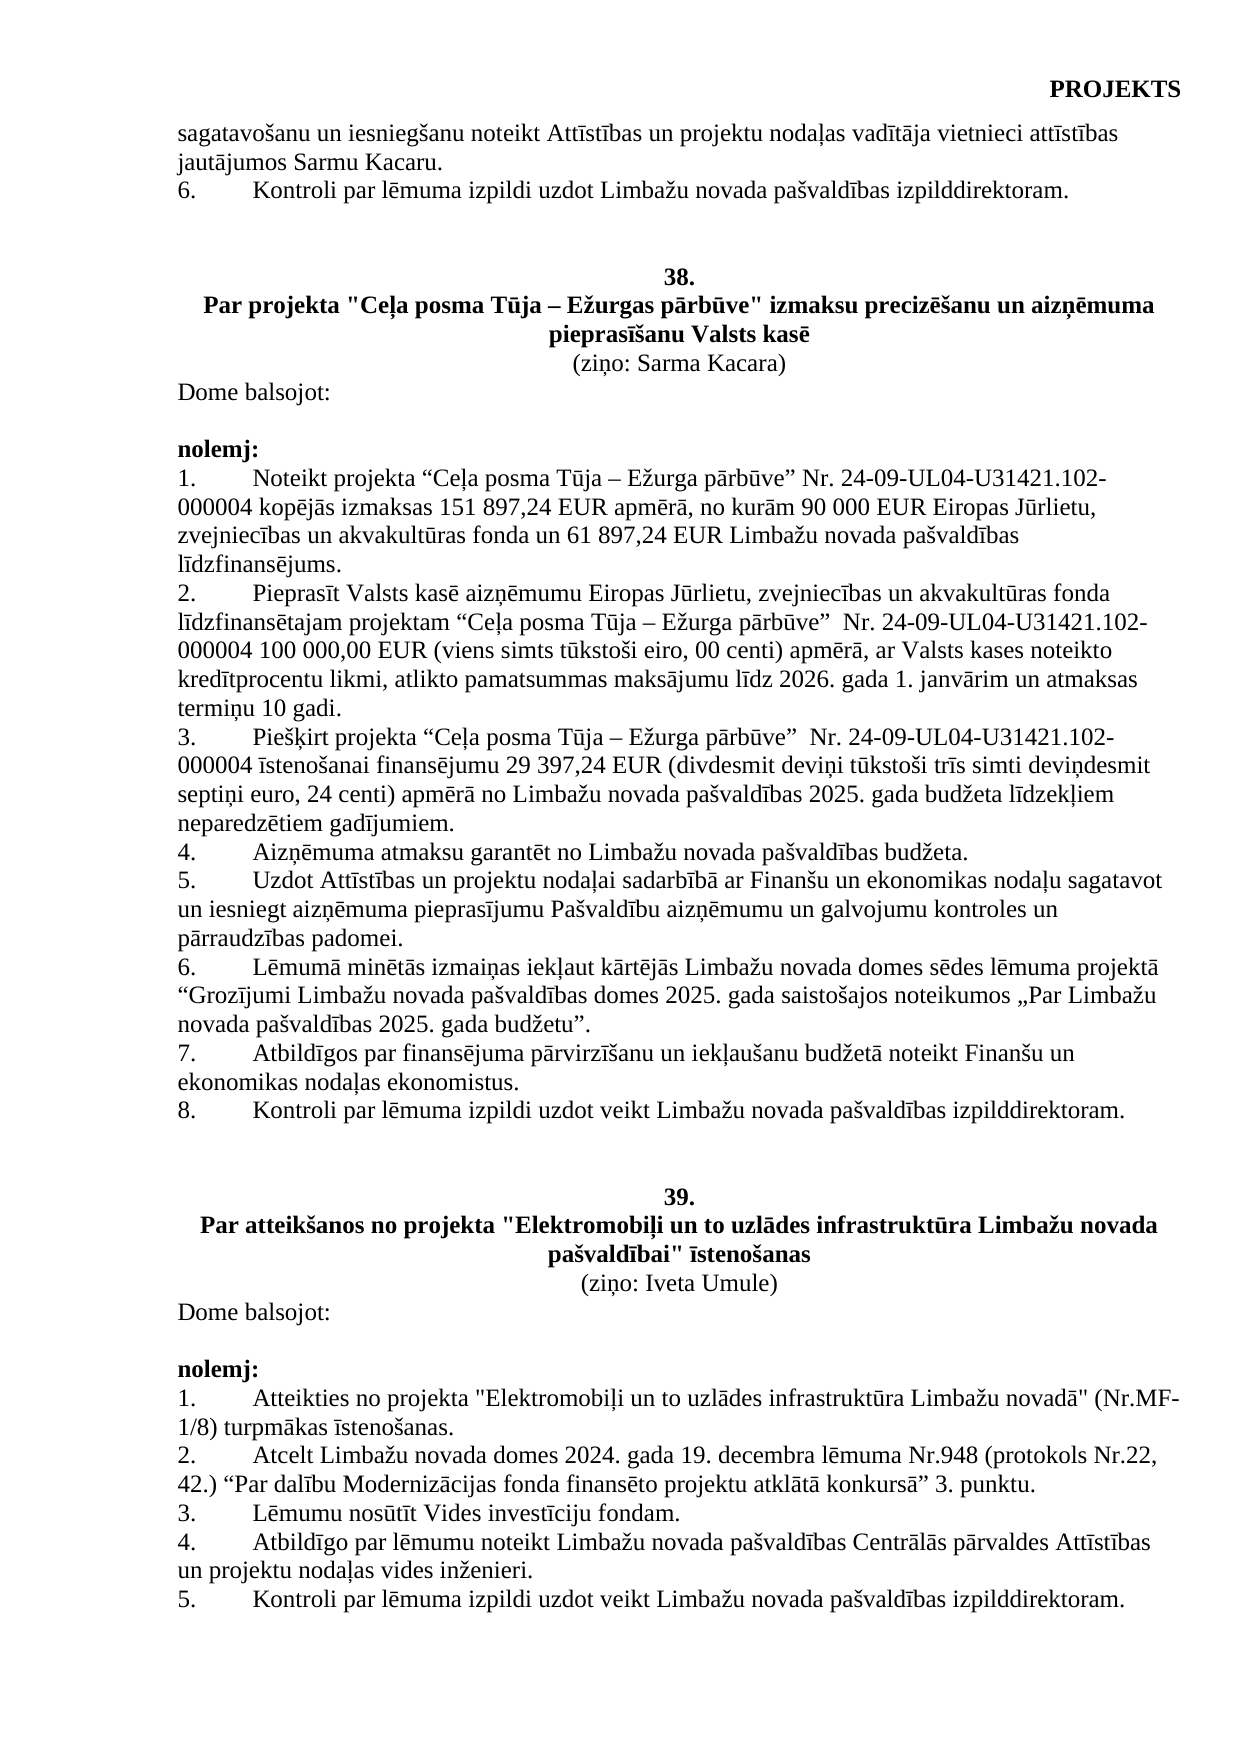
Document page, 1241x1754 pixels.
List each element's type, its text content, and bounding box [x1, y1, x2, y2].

text 7. Atbildīgos par finansējuma pārvirzīšanu un iekļaušanu budžetā noteikt Finanšu un ekonomikas nodaļas ekonomistus. [177, 1038, 1181, 1096]
text 3. Piešķirt projekta “Ceļa posma Tūja – Ežurga pārbūve” Nr. 24-09-UL04-U31421.102-000004 īstenošanai finansējumu 29 397,24 EUR (divdesmit deviņi tūkstoši trīs simti deviņdesmit septiņi euro, 24 centi) apmērā no Limbažu novada pašvaldības 2025. gada budžeta līdzekļiem neparedzētiem gadījumiem. [177, 722, 1181, 837]
text 4. Aizņēmuma atmaksu garantēt no Limbažu novada pašvaldības budžeta. [177, 837, 1181, 866]
text 5. Kontroli par lēmuma izpildi uzdot veikt Limbažu novada pašvaldības izpilddirektoram. [177, 1584, 1181, 1613]
text Dome balsojot: [177, 377, 1181, 406]
text 1. Noteikt projekta “Ceļa posma Tūja – Ežurga pārbūve” Nr. 24-09-UL04-U31421.102-000004 kopējās izmaksas 151 897,24 EUR apmērā, no kurām 90 000 EUR Eiropas Jūrlietu, zvejniecības un akvakultūras fonda un 61 897,24 EUR Limbažu novada pašvaldības līdzfinansējums. [177, 463, 1181, 578]
text (ziņo: Iveta Umule) [177, 1268, 1181, 1297]
text 8. Kontroli par lēmuma izpildi uzdot veikt Limbažu novada pašvaldības izpilddirektoram. [177, 1096, 1181, 1124]
text 6. Lēmumā minētās izmaiņas iekļaut kārtējās Limbažu novada domes sēdes lēmuma projektā “Grozījumi Limbažu novada pašvaldības domes 2025. gada saistošajos noteikumos „Par Limbažu novada pašvaldības 2025. gada budžetu”. [177, 952, 1181, 1038]
text Par atteikšanos no projekta "Elektromobiļi un to uzlādes infrastruktūra Limbažu novada pašvaldībai" īstenošanas [177, 1211, 1181, 1268]
text nolemj: [177, 1354, 1181, 1383]
text Dome balsojot: [177, 1297, 1181, 1326]
text Par projekta "Ceļa posma Tūja – Ežurgas pārbūve" izmaksu precizēšanu un aizņēmuma pieprasīšanu Valsts kasē [177, 291, 1181, 348]
text 2. Atcelt Limbažu novada domes 2024. gada 19. decembra lēmuma Nr.948 (protokols Nr.22, 42.) “Par dalību Modernizācijas fonda finansēto projektu atklātā konkursā” 3. punktu. [177, 1441, 1181, 1498]
text 3. Lēmumu nosūtīt Vides investīciju fondam. [177, 1498, 1181, 1527]
text 4. Atbildīgo par lēmumu noteikt Limbažu novada pašvaldības Centrālās pārvaldes Attīstības un projektu nodaļas vides inženieri. [177, 1527, 1181, 1584]
text nolemj: [177, 434, 1181, 463]
text 5. Uzdot Attīstības un projektu nodaļai sadarbībā ar Finanšu un ekonomikas nodaļu sagatavot un iesniegt aizņēmuma pieprasījumu Pašvaldību aizņēmumu un galvojumu kontroles un pārraudzības padomei. [177, 866, 1181, 952]
text (ziņo: Sarma Kacara) [177, 348, 1181, 377]
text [177, 118, 1181, 176]
text 39. [177, 1182, 1181, 1211]
text 6. Kontroli par lēmuma izpildi uzdot Limbažu novada pašvaldības izpilddirektoram. [177, 176, 1181, 204]
text 38. [177, 262, 1181, 291]
text 1. Atteikties no projekta "Elektromobiļi un to uzlādes infrastruktūra Limbažu novadā" (Nr.MF-1/8) turpmākas īstenošanas. [177, 1383, 1181, 1441]
text 2. Pieprasīt Valsts kasē aizņēmumu Eiropas Jūrlietu, zvejniecības un akvakultūras fonda līdzfinansētajam projektam “Ceļa posma Tūja – Ežurga pārbūve” Nr. 24-09-UL04-U31421.102-000004 100 000,00 EUR (viens simts tūkstoši eiro, 00 centi) apmērā, ar Valsts kases noteikto kredītprocentu likmi, atlikto pamatsummas maksājumu līdz 2026. gada 1. janvārim un atmaksas termiņu 10 gadi. [177, 578, 1181, 722]
